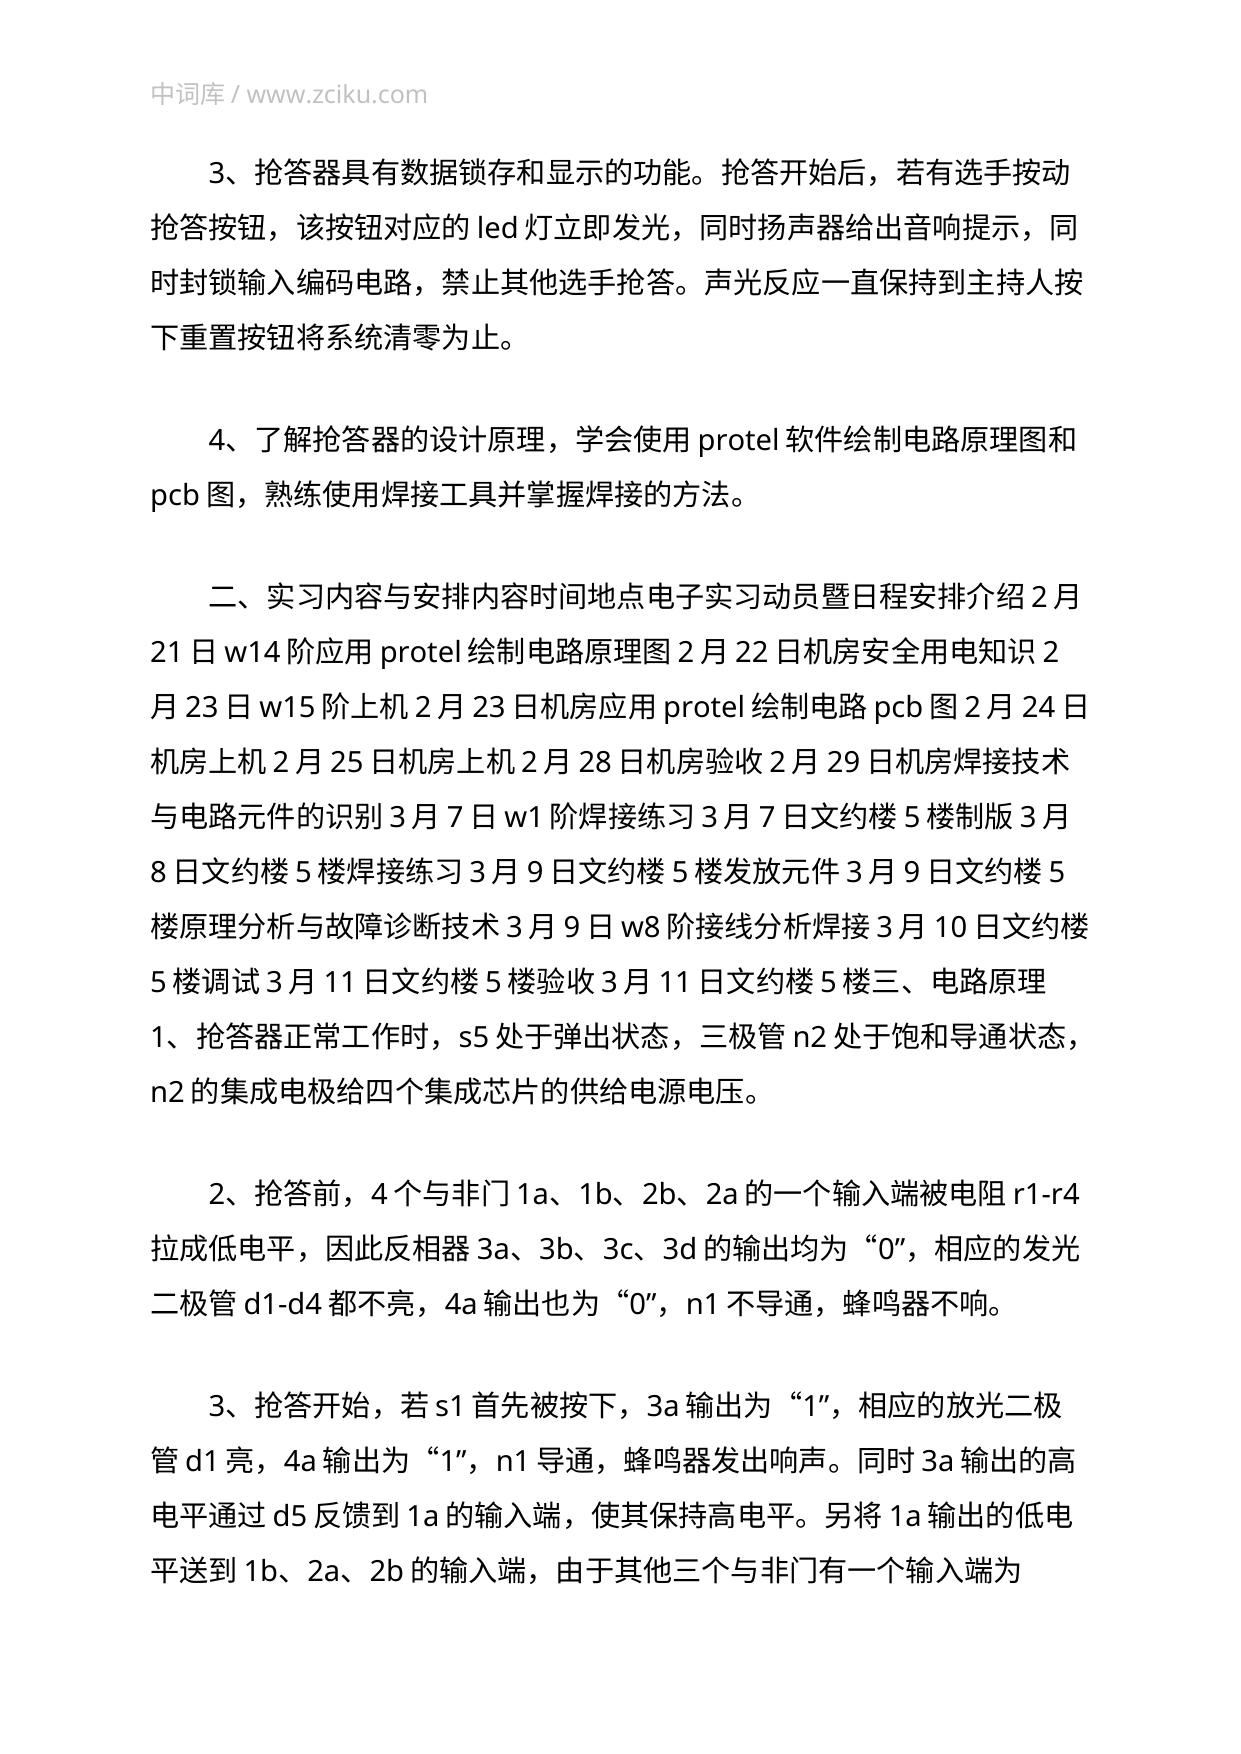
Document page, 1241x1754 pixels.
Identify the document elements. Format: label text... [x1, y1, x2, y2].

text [150, 1383, 1090, 1590]
text 3、抢答器具有数据锁存和显示的功能。抢答开始后，若有选手按动抢答按钮，该按钮对应的led灯立即发光，同时扬声器给出音响提示，同时封锁输入编码电路，禁止其他选手抢答。声光反应一直保持到主持人按下重置按钮将系统清零为止。 [150, 150, 1090, 357]
text 2、抢答前，4个与非门1a、1b、2b、2a的一个输入端被电阻r1-r4拉成低电平，因此反相器3a、3b、3c、3d的输出均为“0”，相应的发光二极管d1-d4都不亮，4a输出也为“0”，n1不导通，蜂鸣器不响。 [150, 1171, 1090, 1323]
text 二、实习内容与安排内容时间地点电子实习动员暨日程安排介绍2月21日w14阶应用protel绘制电路原理图2月22日机房安全用电知识2月23日w15阶上机2月23日机房应用protel绘制电路pcb图2月24日机房上机2月25日机房上机2月28日机房验收2月29日机房焊接技术与电路元件的识别3月7日w1阶焊接练习3月7日文约楼5楼制版3月8日文约楼5楼焊接练习3月9日文约楼5楼发放元件3月9日文约楼5楼原理分析与故障诊断技术3月9日w8阶接线分析焊接3月10日文约楼5楼调试3月11日文约楼5楼验收3月11日文约楼5楼三、电路原理1、抢答器正常工作时，s5处于弹出状态，三极管n2处于饱和导通状态，n2的集成电极给四个集成芯片的供给电源电压。 [150, 574, 1090, 1111]
text 4、了解抢答器的设计原理，学会使用protel软件绘制电路原理图和pcb图，熟练使用焊接工具并掌握焊接的方法。 [150, 417, 1090, 514]
